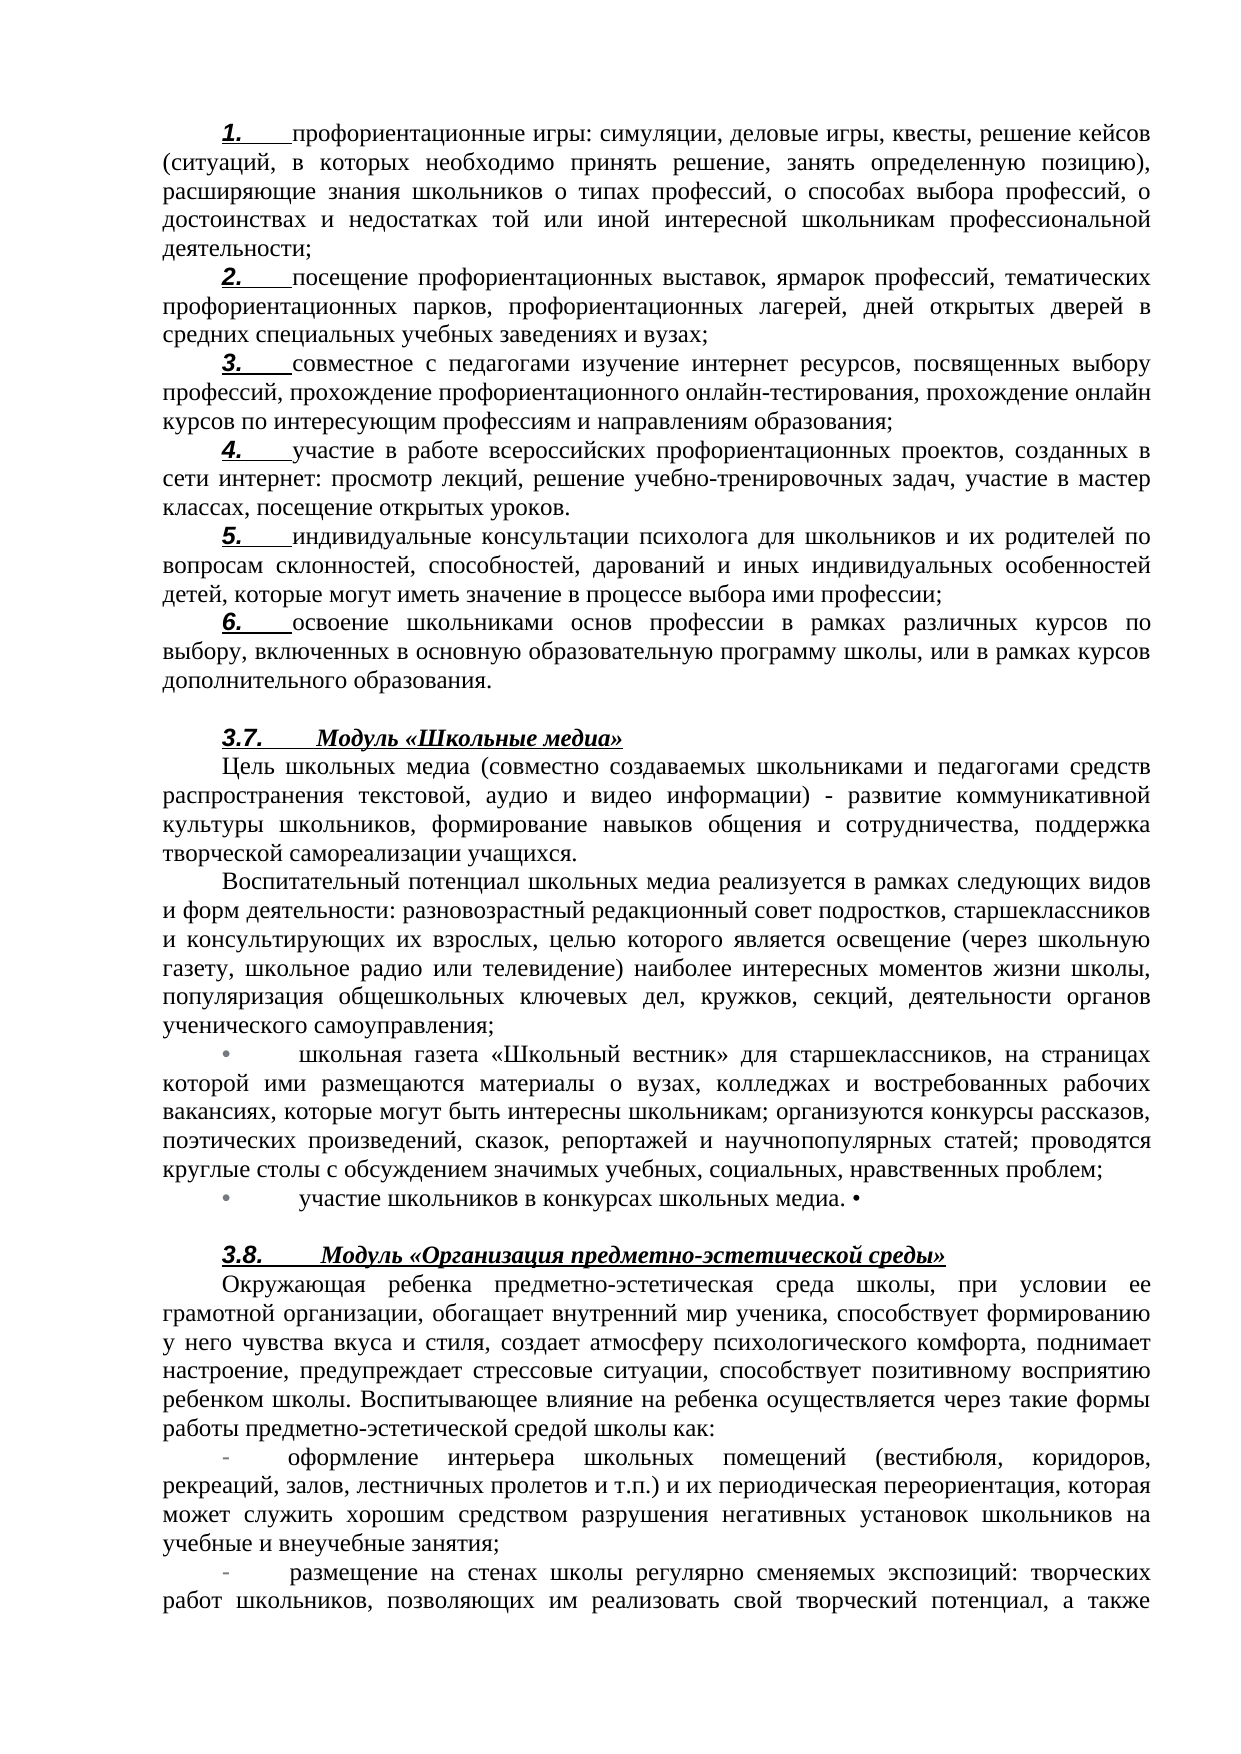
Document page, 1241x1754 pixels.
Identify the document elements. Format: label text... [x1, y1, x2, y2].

list Модуль «Организация предметно-эстетической среды» [162, 1240, 1152, 1269]
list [162, 1557, 1152, 1614]
list индивидуальные консультации психолога для школьников и их родителей по вопросам склонностей, способностей, дарований и иных индивидуальных особенностей детей, которые могут иметь значение в процессе выбора ими профессии; [162, 521, 1152, 607]
text Окружающая ребенка предметно-эстетическая среда школы, при условии ее грамотной организации, обогащает внутренний мир ученика, способствует формированию у него чувства вкуса и стиля, создает атмосферу психологического комфорта, поднимает настроение, предупреждает стрессовые ситуации, способствует позитивному восприятию ребенком школы. Воспитывающее влияние на ребенка осуществляется через такие формы работы предметно-эстетической средой школы как: [162, 1269, 1152, 1442]
list участие школьников в конкурсах школьных медиа. • [162, 1183, 1152, 1212]
list освоение школьниками основ профессии в рамках различных курсов по выбору, включенных в основную образовательную программу школы, или в рамках курсов дополнительного образования. [162, 607, 1152, 694]
text Воспитательный потенциал школьных медиа реализуется в рамках следующих видов и форм деятельности: разновозрастный редакционный совет подростков, старшеклассников и консультирующих их взрослых, целью которого является освещение (через школьную газету, школьное радио или телевидение) наиболее интересных моментов жизни школы, популяризация общешкольных ключевых дел, кружков, секций, деятельности органов ученического самоуправления; [162, 866, 1152, 1039]
list Модуль «Школьные медиа» [222, 722, 1152, 751]
list участие в работе всероссийских профориентационных проектов, созданных в сети интернет: просмотр лекций, решение учебно-тренировочных задач, участие в мастер классах, посещение открытых уроков. [162, 435, 1152, 521]
list оформление интерьера школьных помещений (вестибюля, коридоров, рекреаций, залов, лестничных пролетов и т.п.) и их периодическая переориентация, которая может служить хорошим средством разрушения негативных установок школьников на учебные и внеучебные занятия; [162, 1442, 1152, 1557]
list профориентационные игры: симуляции, деловые игры, квесты, решение кейсов (ситуаций, в которых необходимо принять решение, занять определенную позицию), расширяющие знания школьников о типах профессий, о способах выбора профессий, о достоинствах и недостатках той или иной интересной школьникам профессиональной деятельности; [162, 118, 1152, 262]
list посещение профориентационных выставок, ярмарок профессий, тематических профориентационных парков, профориентационных лагерей, дней открытых дверей в средних специальных учебных заведениях и вузах; [162, 262, 1152, 348]
text Цель школьных медиа (совместно создаваемых школьниками и педагогами средств распространения текстовой, аудио и видео информации) - развитие коммуникативной культуры школьников, формирование навыков общения и сотрудничества, поддержка творческой самореализации учащихся. [162, 751, 1152, 866]
list совместное с педагогами изучение интернет ресурсов, посвященных выбору профессий, прохождение профориентационного онлайн-тестирования, прохождение онлайн курсов по интересующим профессиям и направлениям образования; [162, 348, 1152, 435]
list школьная газета «Школьный вестник» для старшеклассников, на страницах которой ими размещаются материалы о вузах, колледжах и востребованных рабочих вакансиях, которые могут быть интересны школьникам; организуются конкурсы рассказов, поэтических произведений, сказок, репортажей и научнопопулярных статей; проводятся круглые столы с обсуждением значимых учебных, социальных, нравственных проблем; [162, 1039, 1152, 1183]
